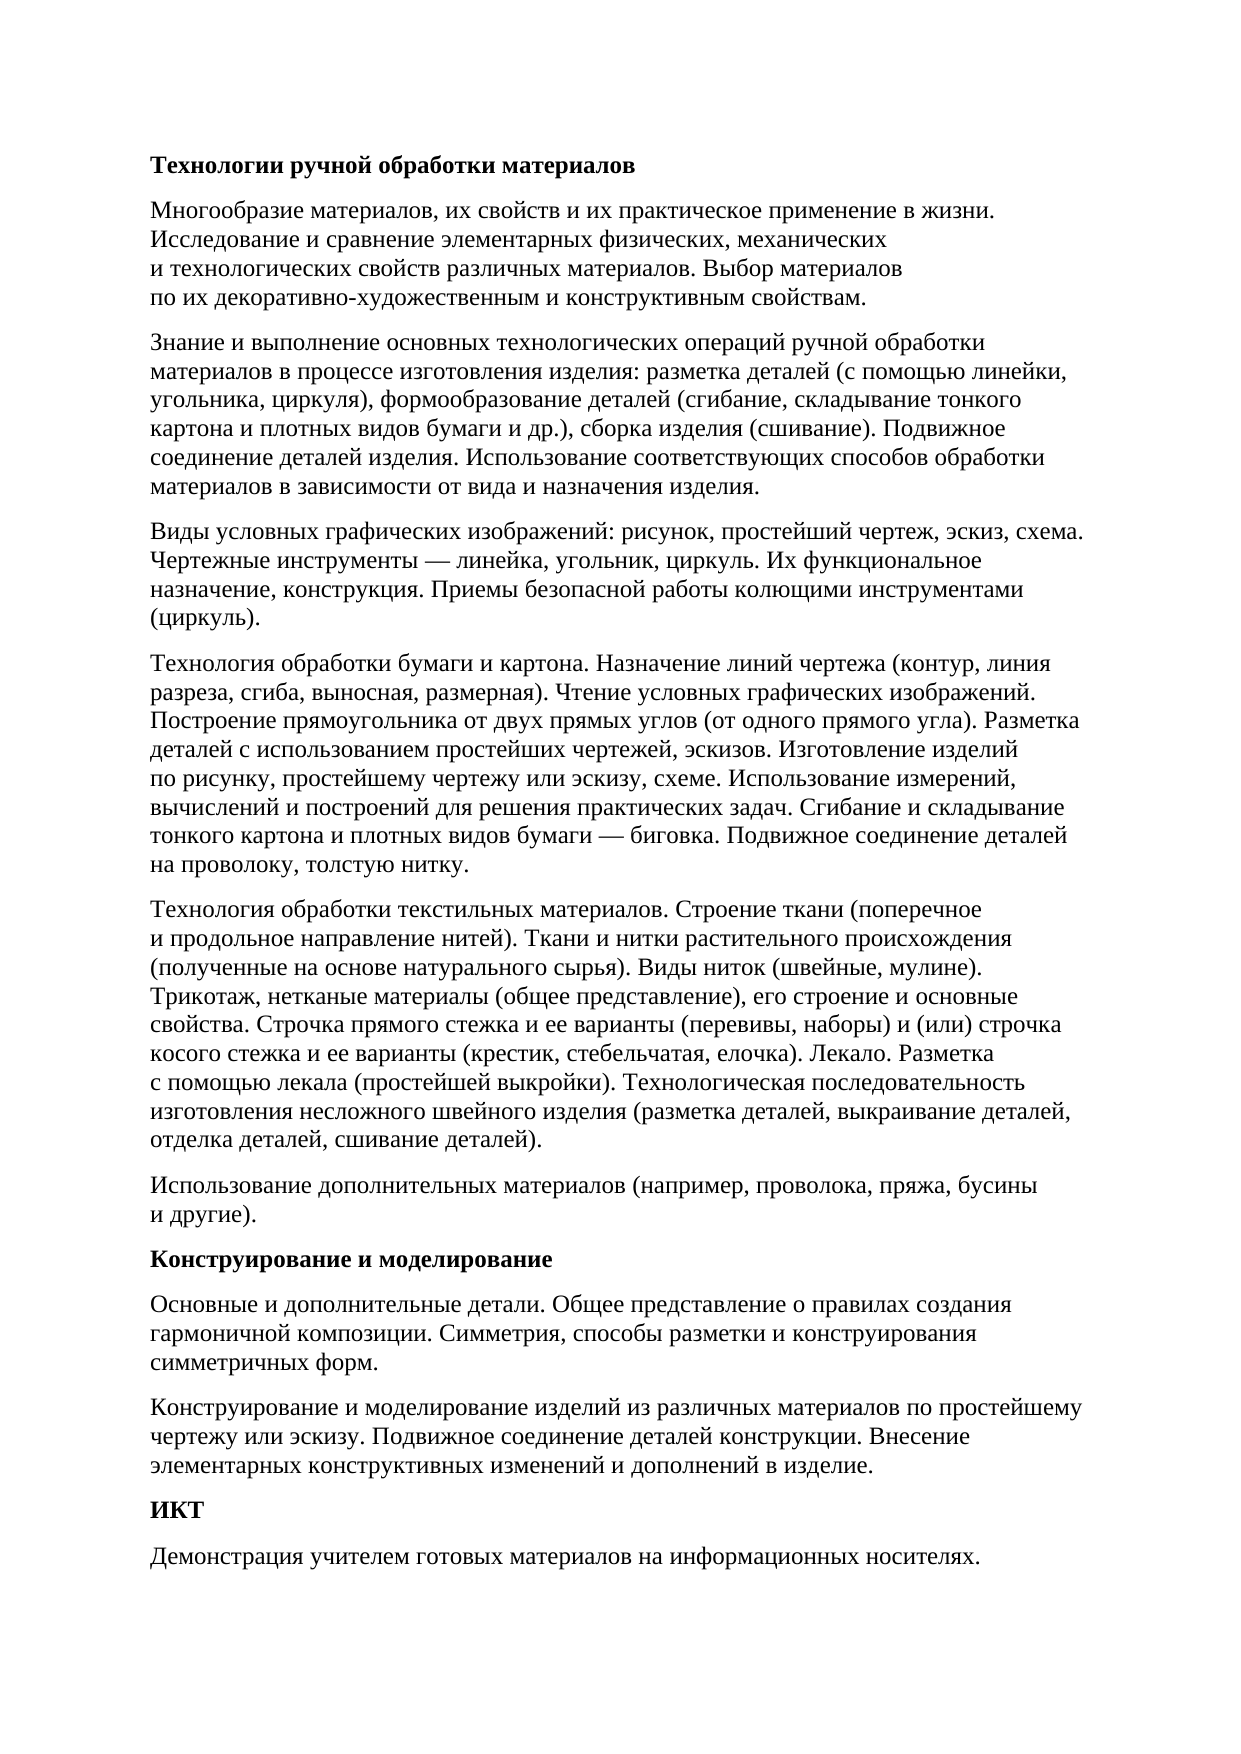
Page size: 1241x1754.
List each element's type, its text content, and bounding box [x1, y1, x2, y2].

text Знание и выполнение основных технологических операций ручной обработки материалов в процессе изготовления изделия: разметка деталей (с помощью линейки, угольника, циркуля), формообразование деталей (сгибание, складывание тонкого картона и плотных видов бумаги и др.), сборка изделия (сшивание). Подвижное соединение деталей изделия. Использование соответствующих способов обработки материалов в зависимости от вида и назначения изделия. [150, 327, 1090, 499]
text Использование дополнительных материалов (например, проволока, пряжа, бусины и другие). [150, 1170, 1090, 1227]
text ИКТ [150, 1495, 1090, 1524]
text Демонстрация учителем готовых материалов на информационных носителях. [150, 1541, 1090, 1569]
text Конструирование и моделирование [150, 1244, 1090, 1273]
text Виды условных графических изображений: рисунок, простейший чертеж, эскиз, схема. Чертежные инструменты — линейка, угольник, циркуль. Их функциональное назначение, конструкция. Приемы безопасной работы колющими инструментами (циркуль). [150, 516, 1090, 631]
text Многообразие материалов, их свойств и их практическое применение в жизни. Исследование и сравнение элементарных физических, механических и технологических свойств различных материалов. Выбор материалов по их декоративно-художественным и конструктивным свойствам. [150, 195, 1090, 310]
text Технология обработки бумаги и картона. Назначение линий чертежа (контур, линия разреза, сгиба, выносная, размерная). Чтение условных графических изображений. Построение прямоугольника от двух прямых углов (от одного прямого угла). Разметка деталей с использованием простейших чертежей, эскизов. Изготовление изделий по рисунку, простейшему чертежу или эскизу, схеме. Использование измерений, вычислений и построений для решения практических задач. Сгибание и складывание тонкого картона и плотных видов бумаги — биговка. Подвижное соединение деталей на проволоку, толстую нитку. [150, 648, 1090, 878]
text Технологии ручной обработки материалов [150, 150, 1090, 179]
text Технология обработки текстильных материалов. Строение ткани (поперечное и продольное направление нитей). Ткани и нитки растительного происхождения (полученные на основе натурального сырья). Виды ниток (швейные, мулине). Трикотаж, нетканые материалы (общее представление), его строение и основные свойства. Строчка прямого стежка и ее варианты (перевивы, наборы) и (или) строчка косого стежка и ее варианты (крестик, стебельчатая, елочка). Лекало. Разметка с помощью лекала (простейшей выкройки). Технологическая последовательность изготовления несложного швейного изделия (разметка деталей, выкраивание деталей, отделка деталей, сшивание деталей). [150, 894, 1090, 1153]
text Конструирование и моделирование изделий из различных материалов по простейшему чертежу или эскизу. Подвижное соединение деталей конструкции. Внесение элементарных конструктивных изменений и дополнений в изделие. [150, 1392, 1090, 1479]
text Основные и дополнительные детали. Общее представление о правилах создания гармоничной композиции. Симметрия, способы разметки и конструирования симметричных форм. [150, 1289, 1090, 1376]
